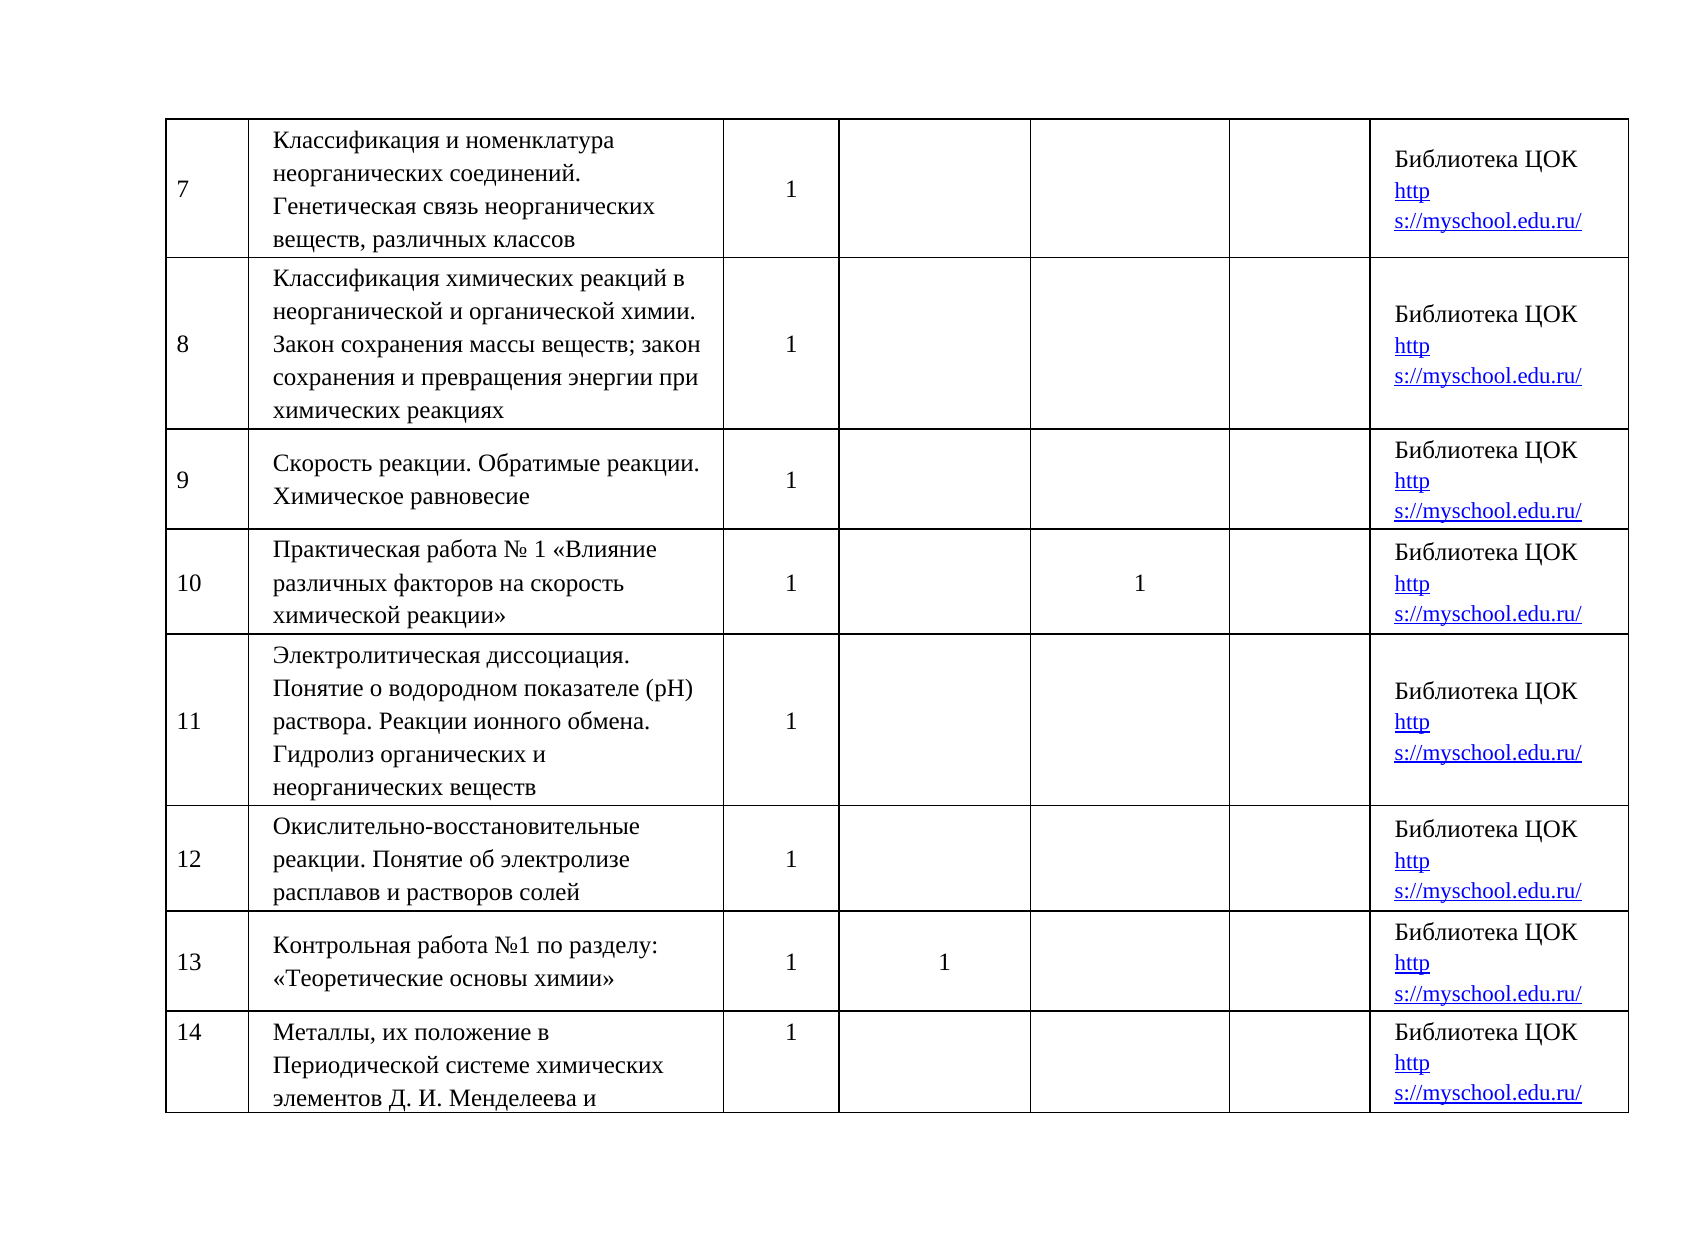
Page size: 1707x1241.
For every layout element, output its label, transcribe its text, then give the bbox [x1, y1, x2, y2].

table_cell 8 [167, 258, 248, 428]
table_cell Библиотека ЦОК https://myschool.edu.ru/ [1371, 430, 1628, 528]
table_cell [840, 1012, 1030, 1111]
table_cell 13 [167, 912, 248, 1010]
table_cell Библиотека ЦОК https://myschool.edu.ru/ [1371, 530, 1628, 633]
table_cell [840, 635, 1030, 805]
table_cell 1 [724, 258, 838, 428]
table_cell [1371, 1012, 1628, 1111]
table_cell [1031, 806, 1229, 910]
table_cell [840, 258, 1030, 428]
table_cell Библиотека ЦОК https://myschool.edu.ru/ [1371, 258, 1628, 428]
table_cell Библиотека ЦОК https://myschool.edu.ru/ [1371, 806, 1628, 910]
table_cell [1371, 120, 1628, 257]
table_cell [1230, 258, 1369, 428]
table_cell Практическая работа № 1 «Влияние различных факторов на скорость химической реакции» [249, 530, 723, 633]
table_cell Контрольная работа №1 по разделу: «Теоретические основы химии» [249, 912, 723, 1010]
table_cell 1 [724, 120, 838, 257]
table_cell [840, 430, 1030, 528]
table_cell 7 [167, 120, 248, 257]
table_cell 11 [167, 635, 248, 805]
table_cell 10 [167, 530, 248, 633]
table_cell Окислительно-восстановительные реакции. Понятие об электролизе расплавов и растворов солей [249, 806, 723, 910]
table_cell [840, 120, 1030, 257]
table_cell [1230, 530, 1369, 633]
table_cell 9 [167, 430, 248, 528]
table_cell Классификация химических реакций в неорганической и органической химии. Закон сохранения массы веществ; закон сохранения и превращения энергии при химических реакциях [249, 258, 723, 428]
table_cell Скорость реакции. Обратимые реакции. Химическое равновесие [249, 430, 723, 528]
table_cell 1 [724, 530, 838, 633]
table_cell [1031, 430, 1229, 528]
table_cell 1 [724, 430, 838, 528]
table_cell Электролитическая диссоциация. Понятие о водородном показателе (pH) раствора. Реакции ионного обмена. Гидролиз органических и неорганических веществ [249, 635, 723, 805]
table_cell [1230, 1012, 1369, 1111]
table_cell 1 [1031, 530, 1229, 633]
table_cell 1 [724, 635, 838, 805]
table_cell [1031, 912, 1229, 1010]
table_cell [1230, 635, 1369, 805]
table_cell 12 [167, 806, 248, 910]
table_cell [1031, 635, 1229, 805]
table_cell [1031, 120, 1229, 257]
table_cell [1031, 1012, 1229, 1111]
table_cell 1 [724, 912, 838, 1010]
table_cell Библиотека ЦОК https://myschool.edu.ru/ [1371, 912, 1628, 1010]
table_cell [1230, 806, 1369, 910]
table_cell Классификация и номенклатура неорганических соединений. Генетическая связь неорганических веществ, различных классов [249, 120, 723, 257]
table_cell [1230, 120, 1369, 257]
table_cell Библиотека ЦОК https://myschool.edu.ru/ [1371, 635, 1628, 805]
table_cell [840, 806, 1030, 910]
table_cell 14 [167, 1012, 248, 1111]
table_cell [249, 1012, 723, 1111]
table_cell 1 [840, 912, 1030, 1010]
table_cell 1 [724, 806, 838, 910]
table_cell [1031, 258, 1229, 428]
table_cell [1230, 912, 1369, 1010]
table_cell 1 [724, 1012, 838, 1111]
table_cell [1230, 430, 1369, 528]
table_cell [840, 530, 1030, 633]
